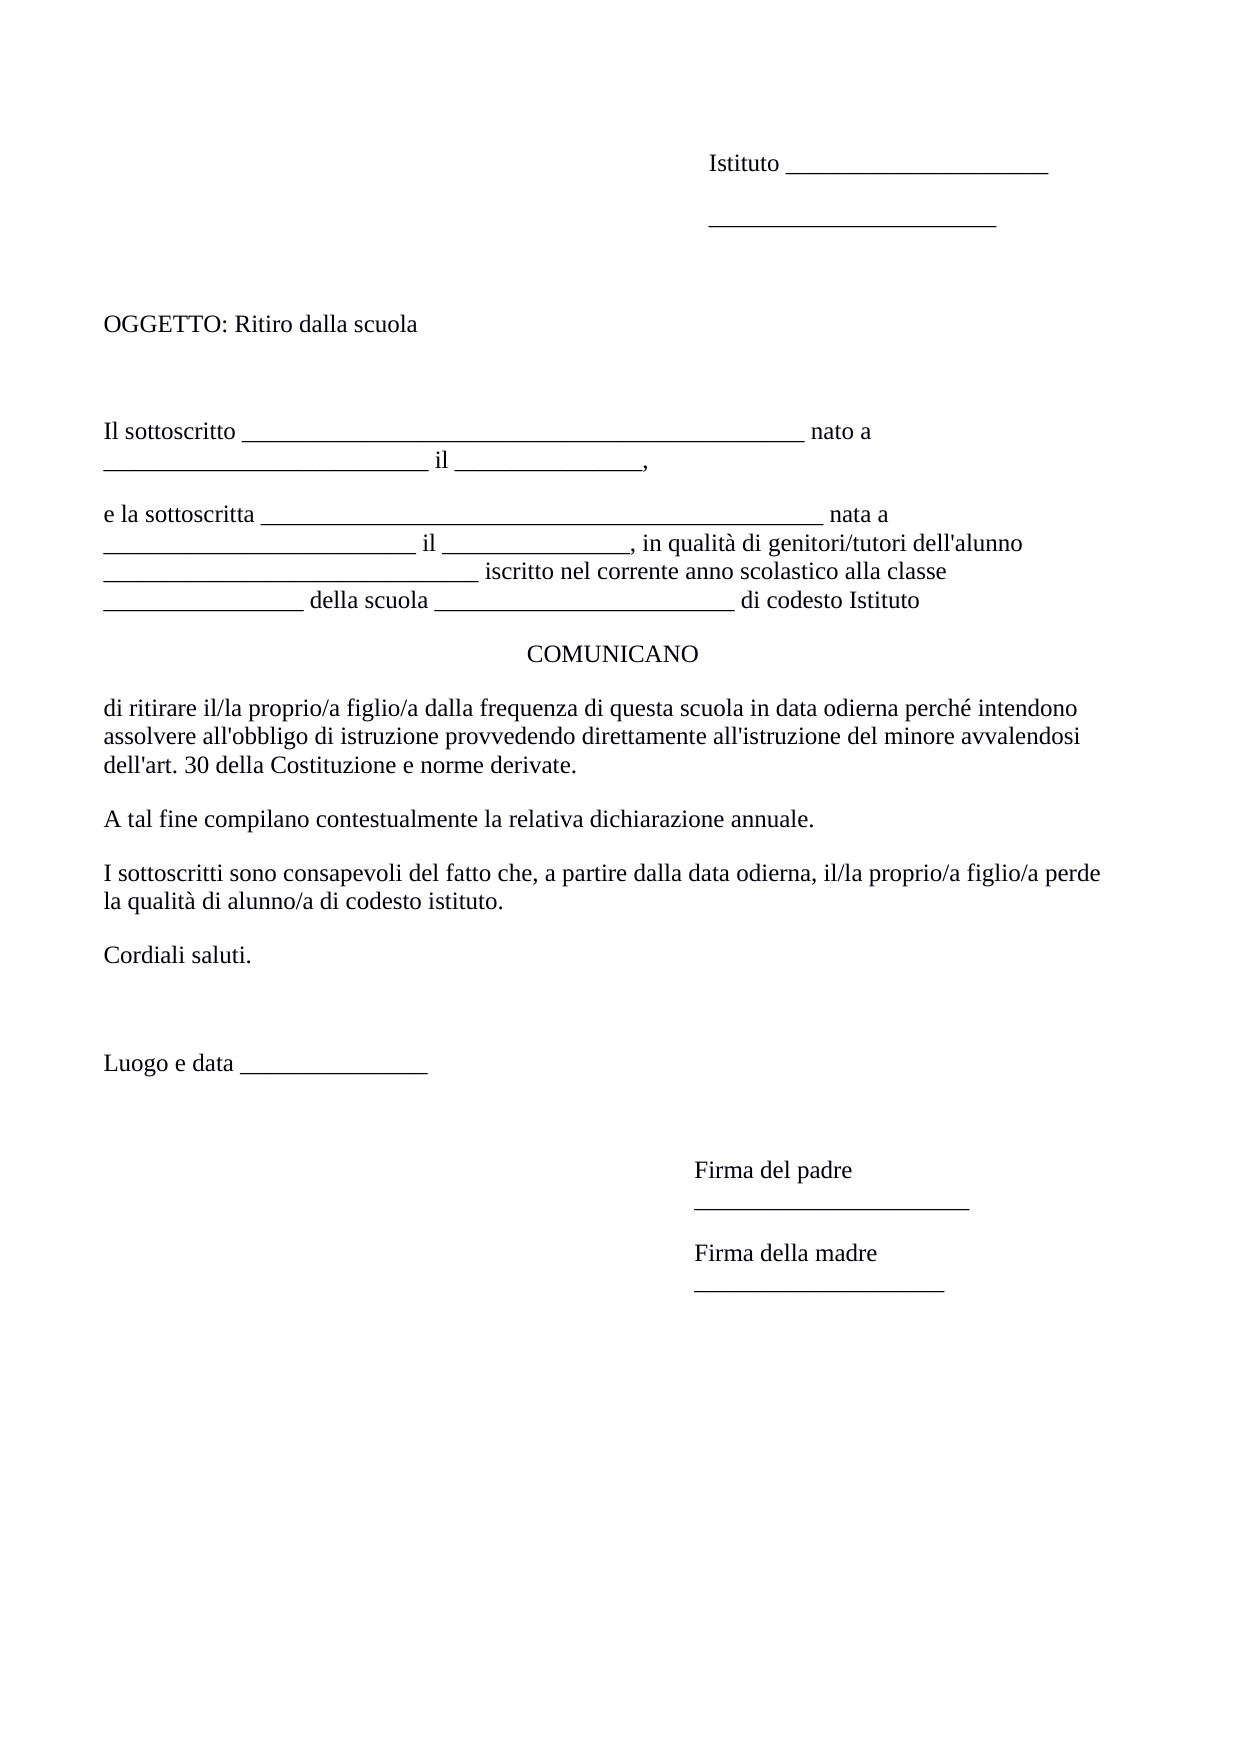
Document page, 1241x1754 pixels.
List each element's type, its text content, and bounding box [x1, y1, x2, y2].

text I sottoscritti sono consapevoli del fatto che, a partire dalla data odierna, il/la proprio/a figlio/a perde la qualità di alunno/a di codesto istituto. [103, 858, 1122, 915]
text Firma del padre ______________________ [694, 1155, 1122, 1213]
text di ritirare il/la proprio/a figlio/a dalla frequenza di questa scuola in data odierna perché intendono assolvere all'obbligo di istruzione provvedendo direttamente all'istruzione del minore avvalendosi dell'art. 30 della Costituzione e norme derivate. [103, 693, 1122, 779]
text A tal fine compilano contestualmente la relativa dichiarazione annuale. [103, 804, 1122, 833]
text Firma della madre ____________________ [694, 1238, 1122, 1295]
text COMUNICANO [103, 639, 1122, 668]
text e la sottoscritta _____________________________________________ nata a _________________________ il _______________, in qualità di genitori/tutori dell'alunno ______________________________ iscritto nel corrente anno scolastico alla classe ________________ della scuola ________________________ di codesto Istituto [103, 499, 1122, 614]
text OGGETTO: Ritiro dalla scuola [103, 309, 1122, 338]
text Cordiali saluti. [103, 940, 1122, 969]
text _______________________ [709, 201, 1122, 230]
text Luogo e data _______________ [103, 1048, 1122, 1076]
text Istituto _____________________ [709, 148, 1122, 176]
text Il sottoscritto _____________________________________________ nato a __________________________ il _______________, [103, 416, 1122, 474]
